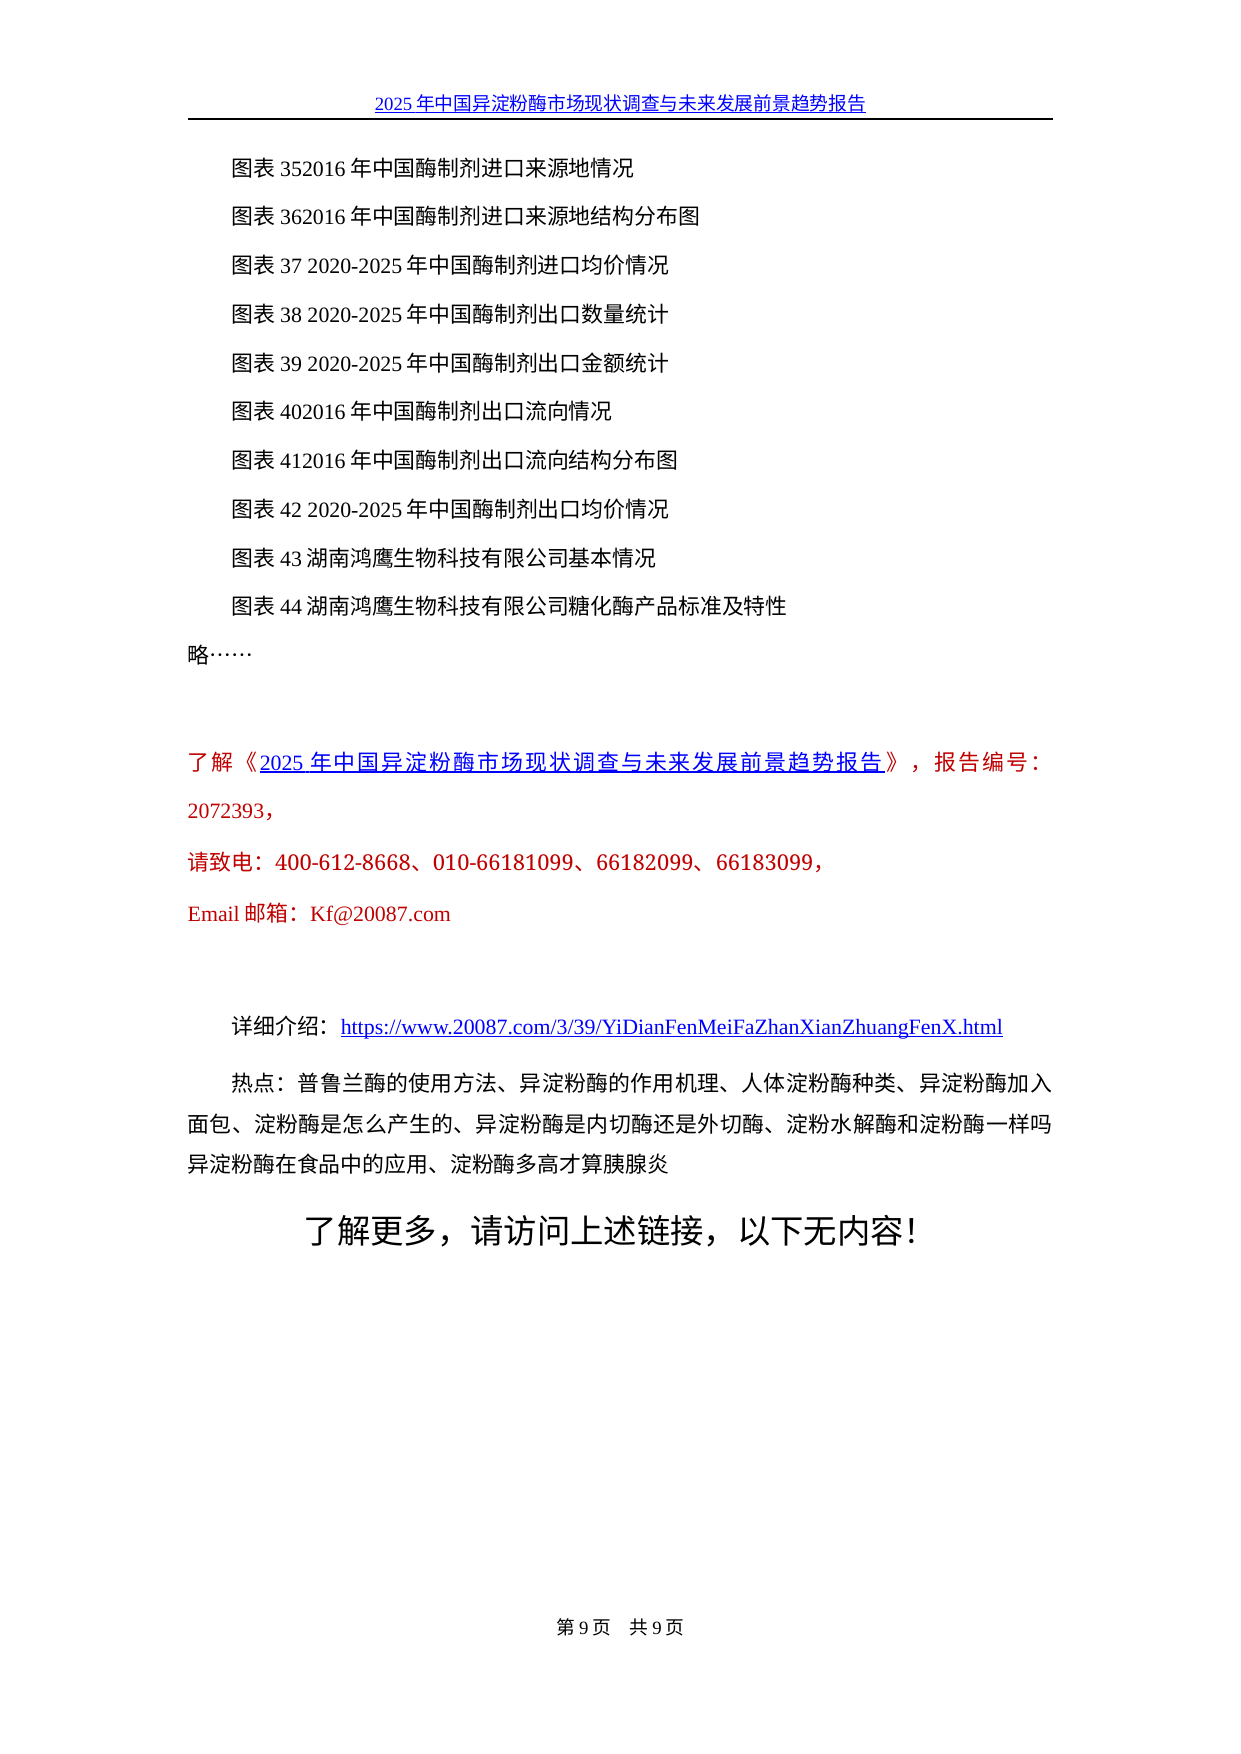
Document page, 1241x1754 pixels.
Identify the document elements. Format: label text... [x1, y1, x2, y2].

text 了解《2025年中国异淀粉酶市场现状调查与未来发展前景趋势报告》，报告编号：2072393， [187, 744, 1053, 825]
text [187, 150, 1053, 670]
text 热点：普鲁兰酶的使用方法、异淀粉酶的作用机理、人体淀粉酶种类、异淀粉酶加入面包、淀粉酶是怎么产生的、异淀粉酶是内切酶还是外切酶、淀粉水解酶和淀粉酶一样吗、异淀粉酶在食品中的应用、淀粉酶多高才算胰腺炎 [187, 1066, 1053, 1179]
text 详细介绍：https://www.20087.com/3/39/YiDianFenMeiFaZhanXianZhuangFenX.html [187, 1009, 1053, 1041]
title 了解更多，请访问上述链接，以下无内容！ [187, 1197, 1053, 1262]
text Email邮箱：Kf@20087.com [187, 896, 1053, 928]
text 请致电：400-612-8668、010-66181099、66182099、66183099， [187, 844, 1053, 877]
